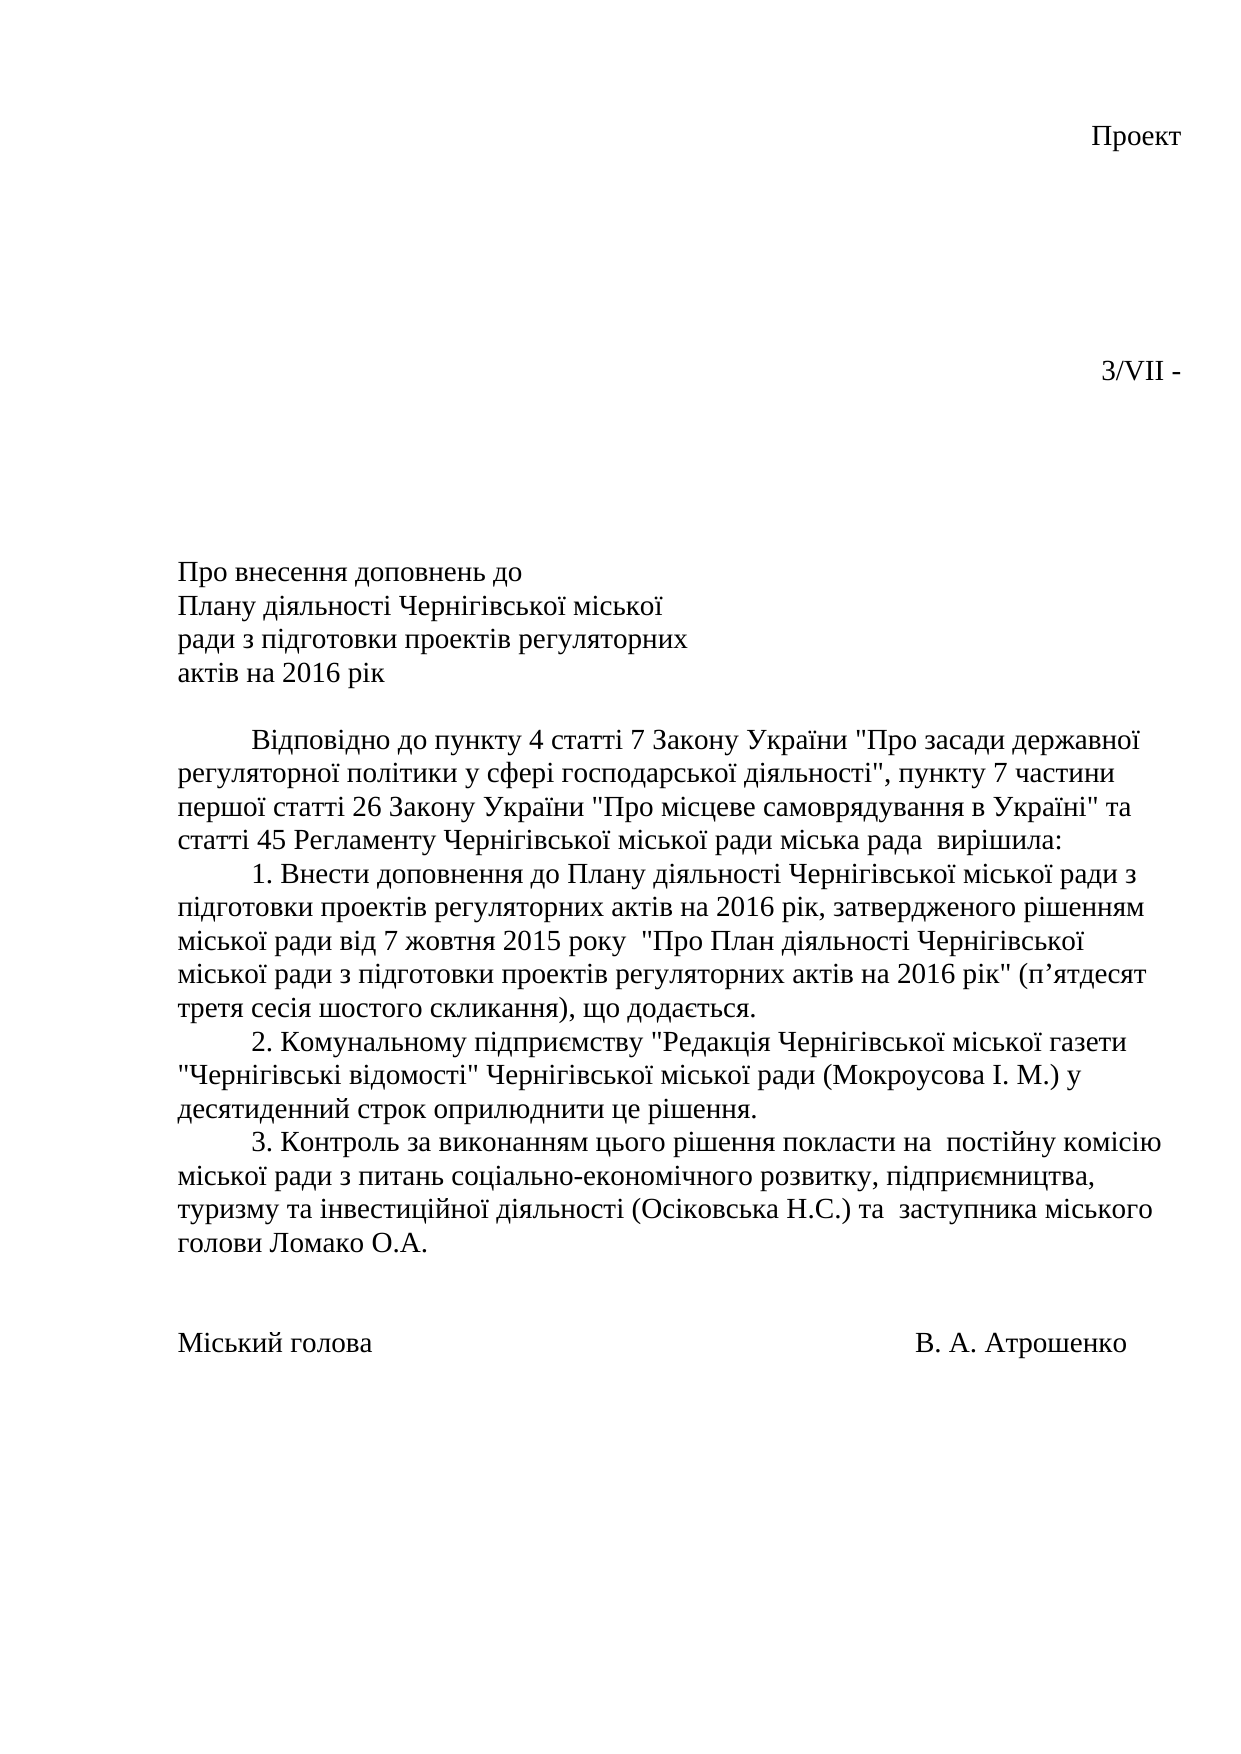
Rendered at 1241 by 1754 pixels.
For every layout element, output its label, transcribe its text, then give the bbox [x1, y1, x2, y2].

text 3. Контроль за виконанням цього рішення покласти на постійну комісію міської ради з питань соціально-економічного розвитку, підприємництва, туризму та інвестиційної діяльності (Осіковська Н.С.) та заступника міського голови Ломако О.А. [177, 1124, 1181, 1258]
text ради з підготовки проектів регуляторних [177, 621, 1181, 655]
text актів на 2016 рік [177, 655, 1181, 688]
text Проект [177, 118, 1181, 152]
text 2. Комунальному підприємству "Редакція Чернігівської міської газети "Чернігівські відомості" Чернігівської міської ради (Мокроусова І. М.) у десятиденний строк оприлюднити це рішення. [177, 1024, 1181, 1124]
text Про внесення доповнень до [177, 554, 1181, 588]
text Міський голова В. А. Атрошенко [177, 1326, 1181, 1359]
text Плану діяльності Чернігівської міської [177, 588, 1181, 621]
text 1. Внести доповнення до Плану діяльності Чернігівської міської ради з підготовки проектів регуляторних актів на 2016 рік, затвердженого рішенням міської ради від 7 жовтня 2015 року "Про План діяльності Чернігівської міської ради з підготовки проектів регуляторних актів на 2016 рік" (п’ятдесят третя сесія шостого скликання), що додається. [177, 856, 1181, 1024]
text 3/VII - [177, 353, 1181, 386]
text Відповідно до пункту 4 статті 7 Закону України "Про засади державної регуляторної політики у сфері господарської діяльності", пункту 7 частини першої статті 26 Закону України "Про місцеве самоврядування в Україні" та статті 45 Регламенту Чернігівської міської ради міська рада вирішила: [177, 722, 1181, 856]
